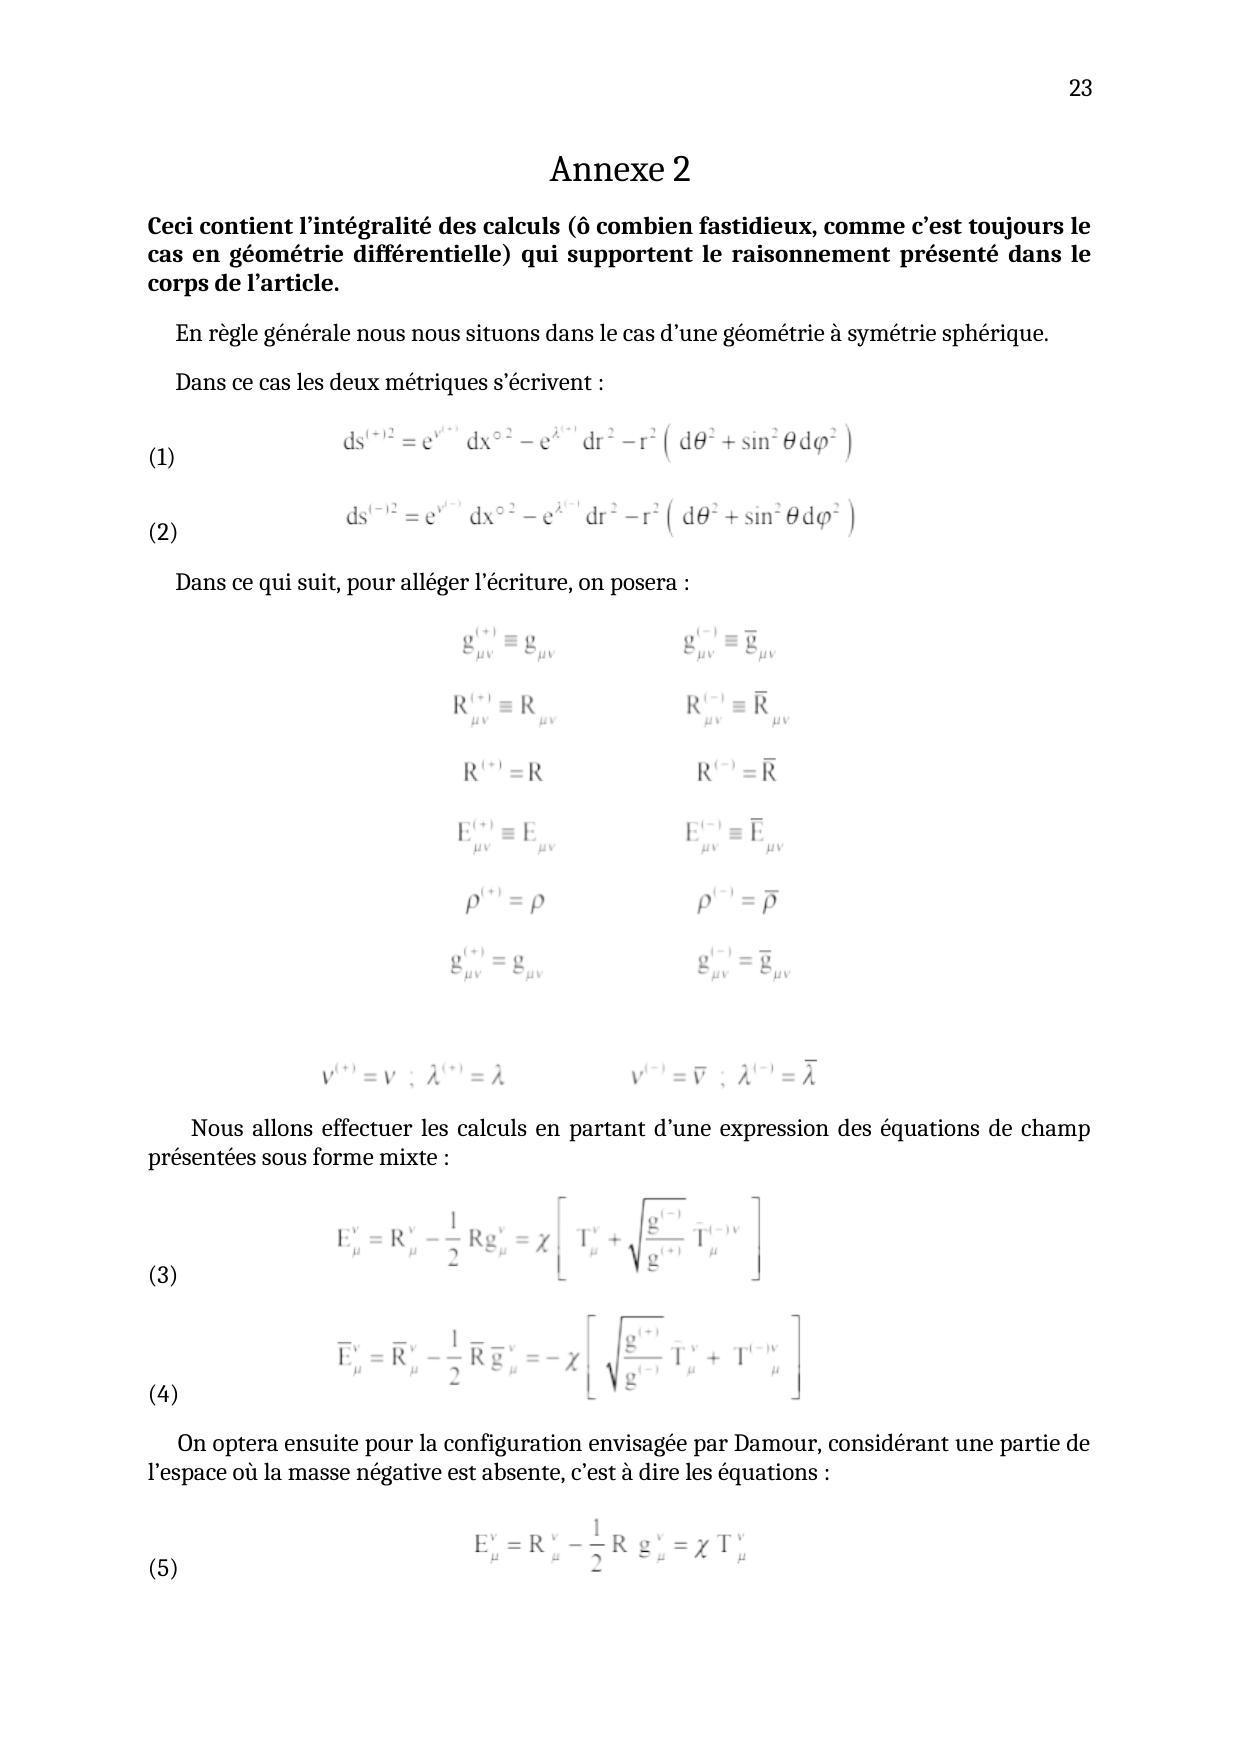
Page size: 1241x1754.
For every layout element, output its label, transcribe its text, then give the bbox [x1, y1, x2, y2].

text Ceci contient l’intégralité des calculs (ô combien fastidieux, comme c’est toujours le cas en géométrie différentielle) qui supportent le raisonnement présenté dans le corps de l’article. [148, 212, 1093, 298]
text Dans ce qui suit, pour alléger l’écriture, on posera : [148, 568, 1093, 597]
text Dans ce cas les deux métriques s’écrivent : [148, 368, 1093, 397]
text On optera ensuite pour la configuration envisagée par Damour, considérant une partie de l’espace où la masse négative est absente, c’est à dire les équations : [148, 1429, 1093, 1487]
text (5) [148, 1508, 1093, 1583]
text (1) [148, 418, 1093, 472]
text Nous allons effectuer les calculs en partant d’une expression des équations de champ présentées sous forme mixte : [148, 1114, 1093, 1171]
text (4) [148, 1311, 1093, 1408]
text En règle générale nous nous situons dans le cas d’une géométrie à symétrie sphérique. [148, 319, 1093, 347]
text (2) [148, 493, 1093, 547]
text Annexe 2 [148, 148, 1093, 191]
text (3) [148, 1192, 1093, 1290]
